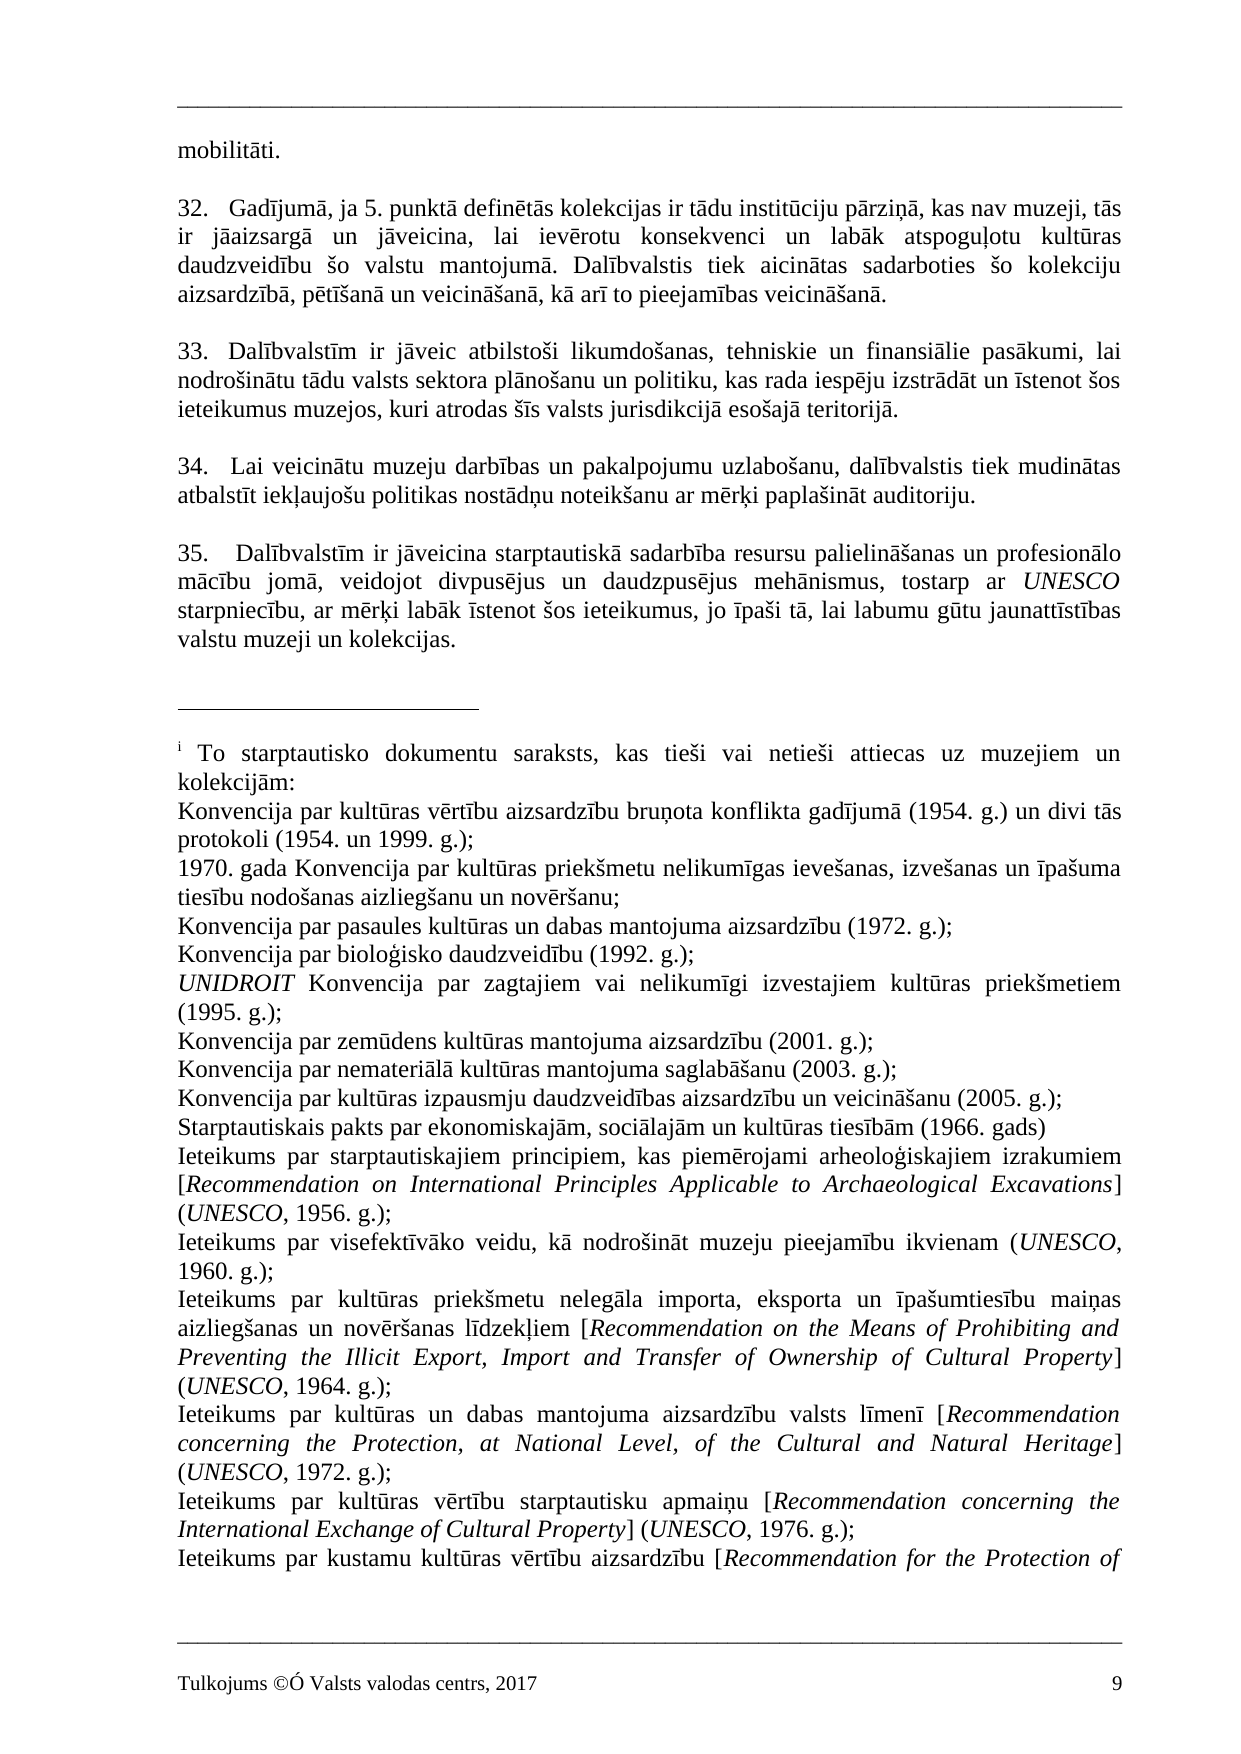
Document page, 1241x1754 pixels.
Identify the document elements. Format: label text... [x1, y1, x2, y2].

text Konvencija par kultūras vērtību aizsardzību bruņota konflikta gadījumā (1954. g.) un divi tās protokoli (1954. un 1999. g.); [177, 796, 1122, 853]
list Gadījumā, ja 5. punktā definētās kolekcijas ir tādu institūciju pārziņā, kas nav muzeji, tās ir jāaizsargā un jāveicina, lai ievērotu konsekvenci un labāk atspoguļotu kultūras daudzveidību šo valstu mantojumā. Dalībvalstis tiek aicinātas sadarboties šo kolekciju aizsardzībā, pētīšanā un veicināšanā, kā arī to pieejamības veicināšanā. [177, 193, 1122, 308]
text Konvencija par bioloģisko daudzveidību (1992. g.); [177, 939, 1122, 968]
text Ieteikums par starptautiskajiem principiem, kas piemērojami arheoloģiskajiem izrakumiem [Recommendation on International Principles Applicable to Archaeological Excavations] (UNESCO, 1956. g.); [177, 1141, 1122, 1227]
text UNIDROIT Konvencija par zagtajiem vai nelikumīgi izvestajiem kultūras priekšmetiem (1995. g.); [177, 968, 1122, 1026]
text Ieteikums par kultūras vērtību starptautisku apmaiņu [Recommendation concerning the International Exchange of Cultural Property] (UNESCO, 1976. g.); [177, 1486, 1122, 1543]
text i To starptautisko dokumentu saraksts, kas tieši vai netieši attiecas uz muzejiem un kolekcijām: [177, 738, 1122, 796]
text Konvencija par kultūras izpausmju daudzveidības aizsardzību un veicināšanu (2005. g.); [177, 1083, 1122, 1112]
text 1970. gada Konvencija par kultūras priekšmetu nelikumīgas ievešanas, izvešanas un īpašuma tiesību nodošanas aizliegšanu un novēršanu; [177, 853, 1122, 911]
text Ieteikums par kultūras un dabas mantojuma aizsardzību valsts līmenī [Recommendation concerning the Protection, at National Level, of the Cultural and Natural Heritage] (UNESCO, 1972. g.); [177, 1399, 1122, 1486]
list Dalībvalstīm ir jāveic atbilstoši likumdošanas, tehniskie un finansiālie pasākumi, lai nodrošinātu tādu valsts sektora plānošanu un politiku, kas rada iespēju izstrādāt un īstenot šos ieteikumus muzejos, kuri atrodas šīs valsts jurisdikcijā esošajā teritorijā. [177, 336, 1122, 423]
text Konvencija par nemateriālā kultūras mantojuma saglabāšanu (2003. g.); [177, 1054, 1122, 1083]
text Konvencija par zemūdens kultūras mantojuma aizsardzību (2001. g.); [177, 1026, 1122, 1054]
text Ieteikums par visefektīvāko veidu, kā nodrošināt muzeju pieejamību ikvienam (UNESCO, 1960. g.); [177, 1227, 1122, 1284]
text Konvencija par pasaules kultūras un dabas mantojuma aizsardzību (1972. g.); [177, 911, 1122, 939]
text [177, 1543, 1122, 1572]
list Lai veicinātu muzeju darbības un pakalpojumu uzlabošanu, dalībvalstis tiek mudinātas atbalstīt iekļaujošu politikas nostādņu noteikšanu ar mērķi paplašināt auditoriju. [177, 451, 1122, 509]
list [177, 135, 1122, 164]
list Dalībvalstīm ir jāveicina starptautiskā sadarbība resursu palielināšanas un profesionālo mācību jomā, veidojot divpusējus un daudzpusējus mehānismus, tostarp ar UNESCO starpniecību, ar mērķi labāk īstenot šos ieteikumus, jo īpaši tā, lai labumu gūtu jaunattīstības valstu muzeji un kolekcijas. [177, 538, 1122, 653]
text Starptautiskais pakts par ekonomiskajām, sociālajām un kultūras tiesībām (1966. gads) [177, 1112, 1122, 1141]
text Ieteikums par kultūras priekšmetu nelegāla importa, eksporta un īpašumtiesību maiņas aizliegšanas un novēršanas līdzekļiem [Recommendation on the Means of Prohibiting and Preventing the Illicit Export, Import and Transfer of Ownership of Cultural Property] (UNESCO, 1964. g.); [177, 1284, 1122, 1399]
